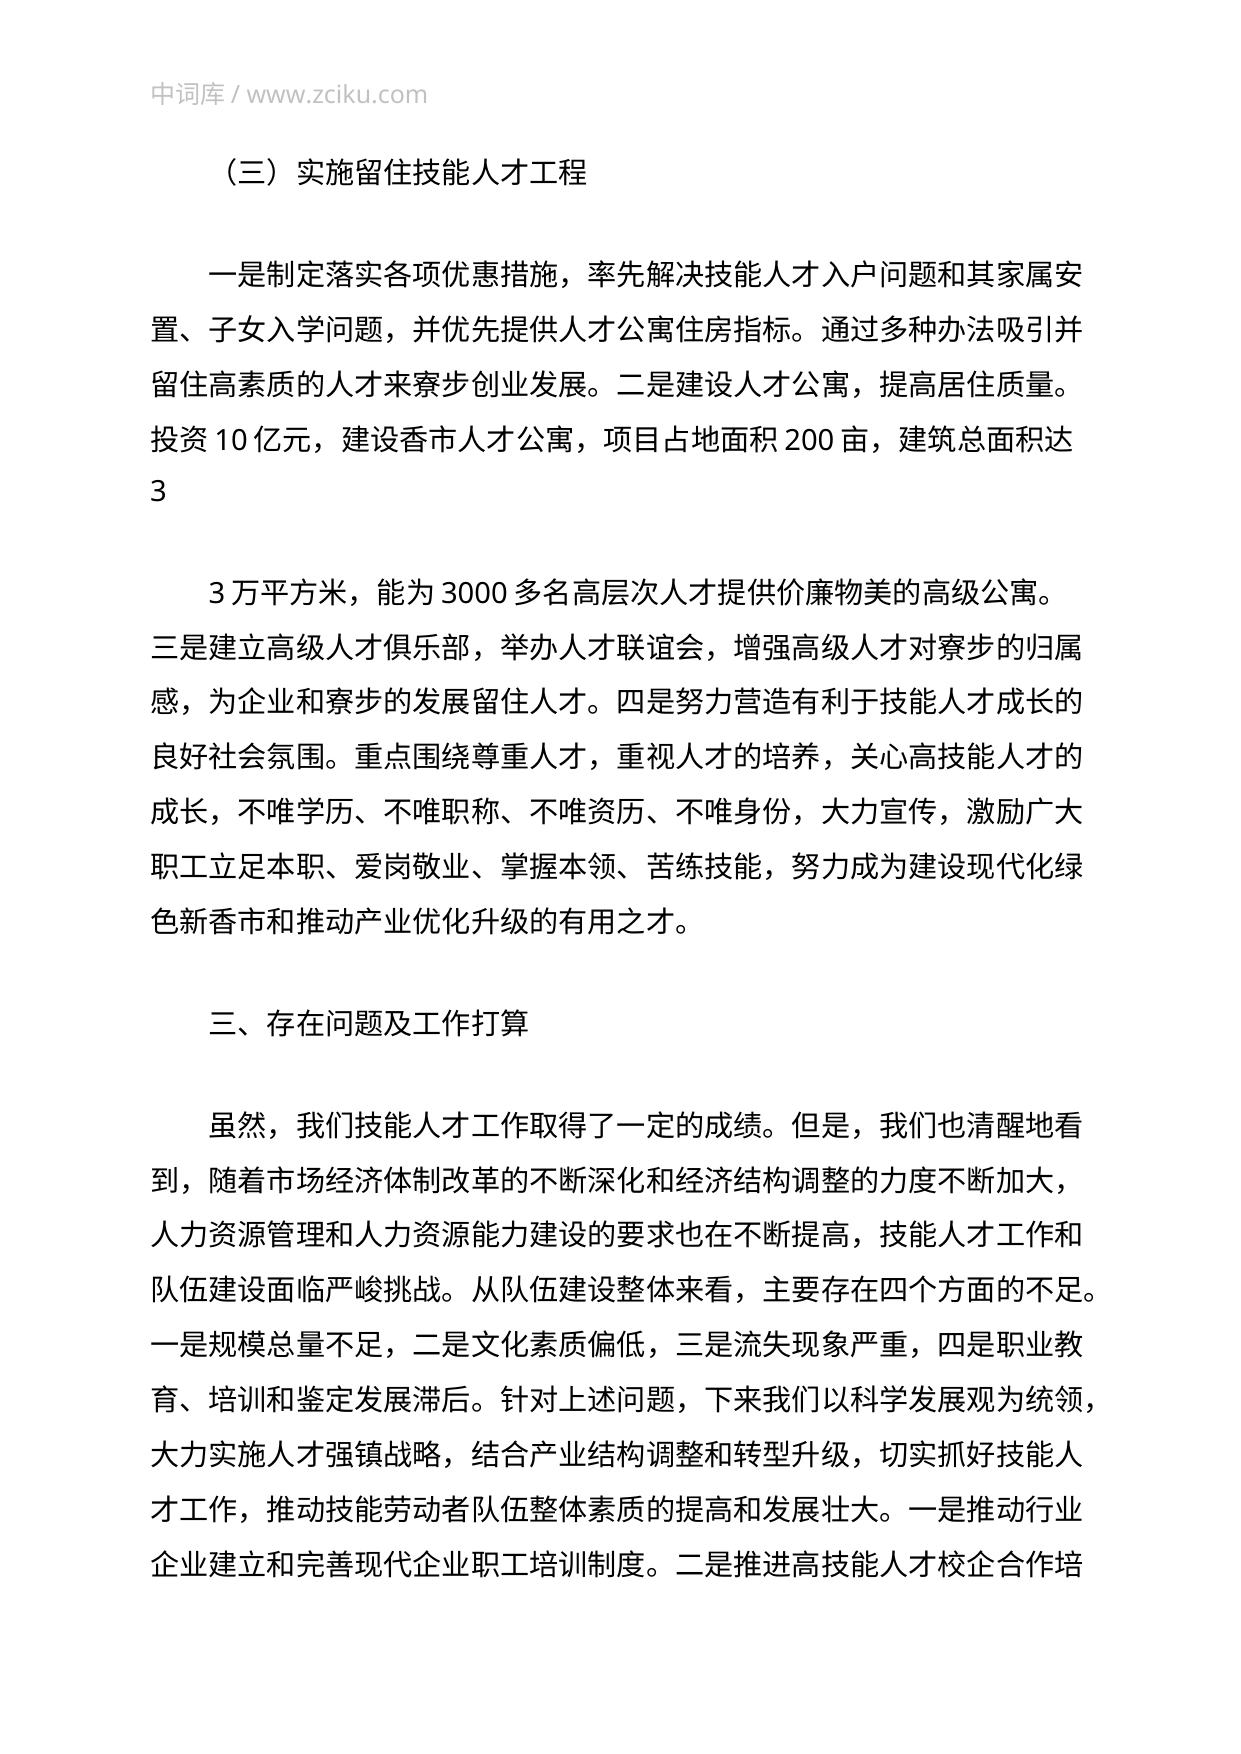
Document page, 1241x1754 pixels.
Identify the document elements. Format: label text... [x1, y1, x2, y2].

text （三）实施留住技能人才工程 [150, 150, 1090, 192]
text 一是制定落实各项优惠措施，率先解决技能人才入户问题和其家属安置、子女入学问题，并优先提供人才公寓住房指标。通过多种办法吸引并留住高素质的人才来寮步创业发展。二是建设人才公寓，提高居住质量。投资10亿元，建设香市人才公寓，项目占地面积200亩，建筑总面积达3 [150, 252, 1090, 510]
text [150, 1102, 1090, 1584]
text 三、存在问题及工作打算 [150, 1000, 1090, 1043]
text 3万平方米，能为3000多名高层次人才提供价廉物美的高级公寓。三是建立高级人才俱乐部，举办人才联谊会，增强高级人才对寮步的归属感，为企业和寮步的发展留住人才。四是努力营造有利于技能人才成长的良好社会氛围。重点围绕尊重人才，重视人才的培养，关心高技能人才的成长，不唯学历、不唯职称、不唯资历、不唯身份，大力宣传，激励广大职工立足本职、爱岗敬业、掌握本领、苦练技能，努力成为建设现代化绿色新香市和推动产业优化升级的有用之才。 [150, 569, 1090, 941]
